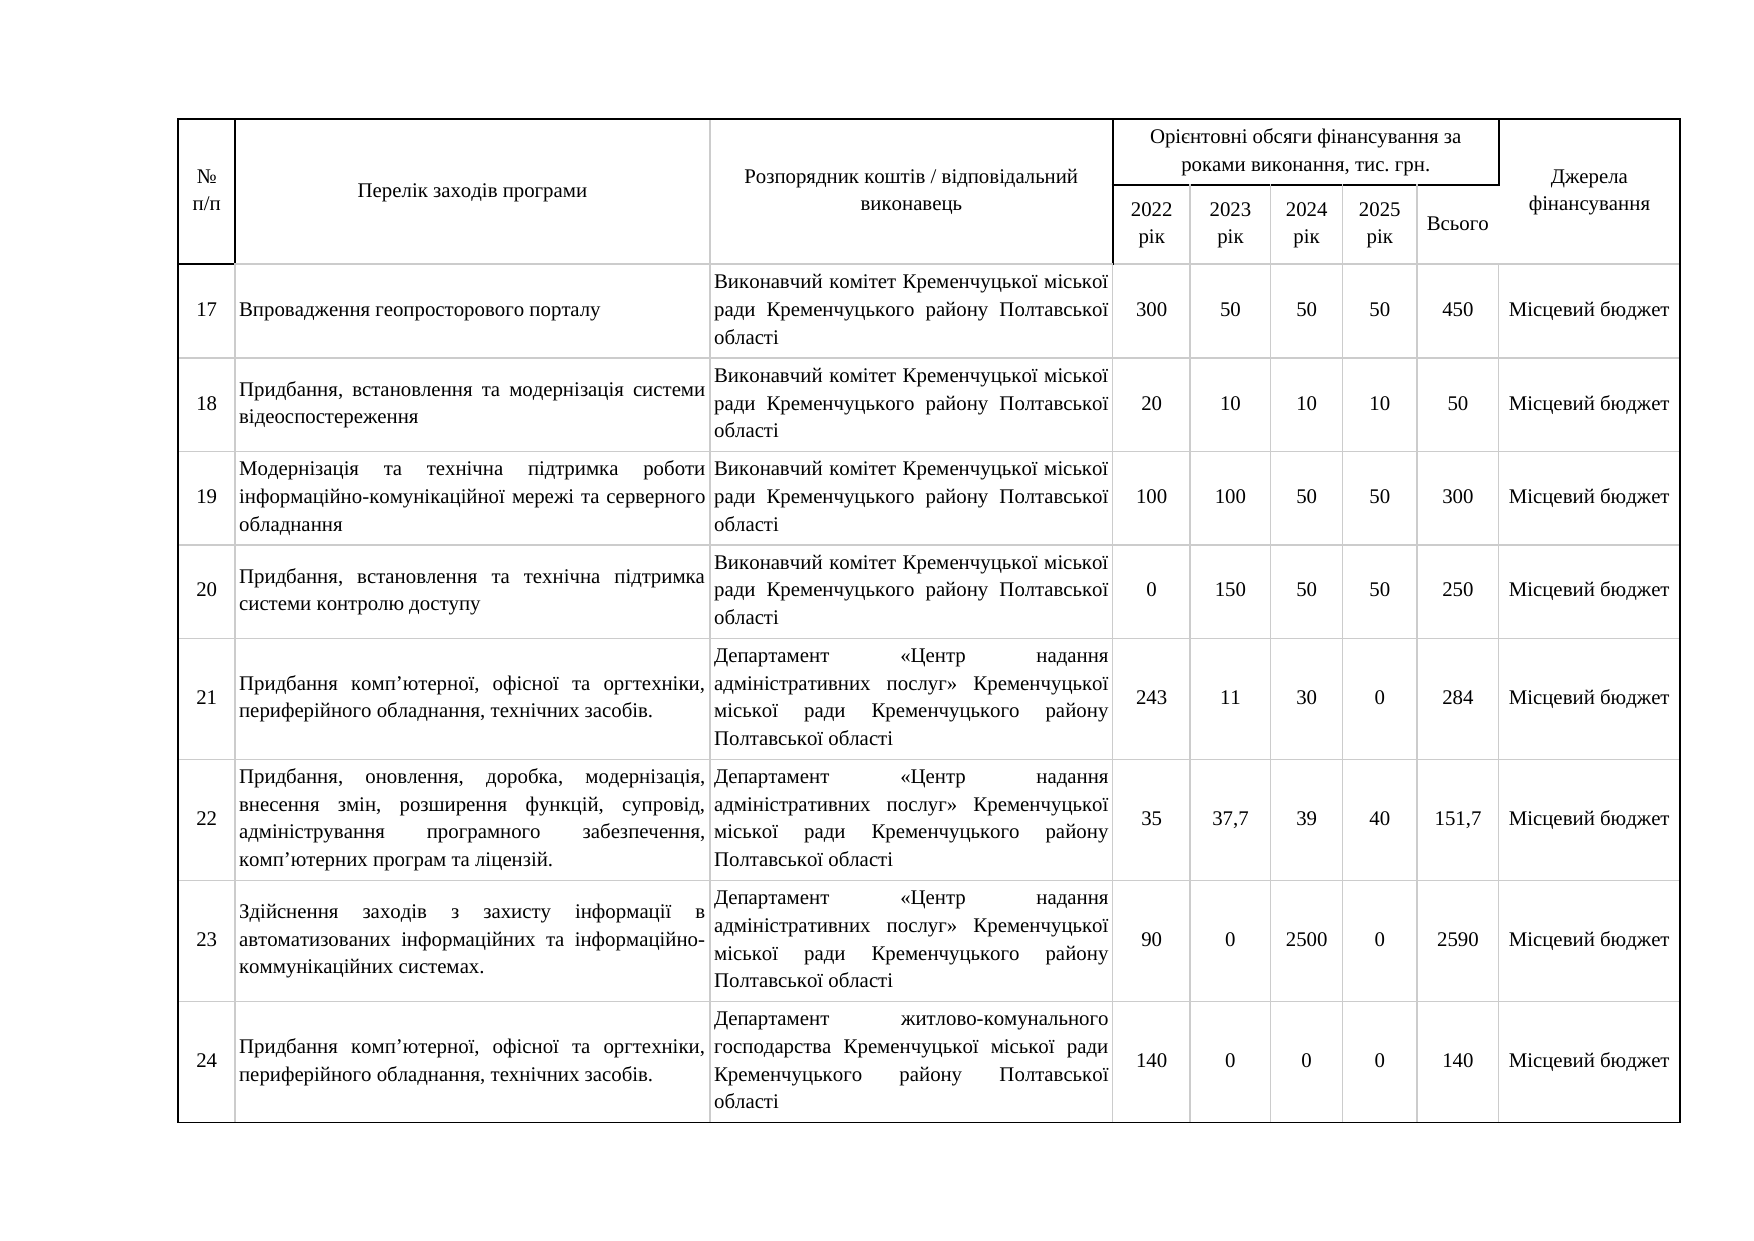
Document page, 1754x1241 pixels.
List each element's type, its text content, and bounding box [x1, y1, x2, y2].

table_cell 37,7 [1191, 760, 1270, 879]
table_cell Місцевий бюджет [1499, 1002, 1679, 1122]
table_cell 50 [1271, 265, 1342, 357]
table_cell Місцевий бюджет [1499, 760, 1679, 879]
table_cell 21 [179, 639, 234, 758]
table_cell 24 [179, 1002, 234, 1122]
table_cell 2590 [1418, 881, 1498, 1001]
table_cell 19 [179, 452, 234, 544]
table_cell 0 [1343, 881, 1416, 1001]
table_cell 90 [1113, 881, 1189, 1001]
table_header Розпорядник коштів / відповідальний виконавець [711, 120, 1112, 263]
table_cell 0 [1271, 1002, 1342, 1122]
table_cell 0 [1343, 639, 1416, 758]
table_header Джерела фінансування [1499, 120, 1679, 263]
table_cell Впровадження геопросторового порталу [236, 265, 709, 357]
table_cell 35 [1113, 760, 1189, 879]
table_cell 2022 рік [1114, 186, 1189, 263]
table_cell 0 [1191, 1002, 1270, 1122]
table_cell 100 [1191, 452, 1270, 544]
table_cell Виконавчий комітет Кременчуцької міської ради Кременчуцького району Полтавської області [711, 359, 1112, 451]
table_cell Департамент «Центр надання адміністративних послуг» Кременчуцької міської ради Кременчуцького району Полтавської області [711, 760, 1112, 879]
table_cell 22 [179, 760, 234, 879]
table_cell 50 [1271, 546, 1342, 637]
table_cell 50 [1271, 452, 1342, 544]
table_cell Місцевий бюджет [1499, 452, 1679, 544]
table_header Перелік заходів програми [236, 120, 709, 263]
table_cell 243 [1113, 639, 1189, 758]
table_cell 2025 рік [1343, 186, 1416, 263]
table_cell 300 [1113, 265, 1189, 357]
table_cell Виконавчий комітет Кременчуцької міської ради Кременчуцького району Полтавської області [711, 265, 1112, 357]
table_cell Модернізація та технічна підтримка роботи інформаційно-комунікаційної мережі та серверного обладнання [236, 452, 709, 544]
table_cell 17 [179, 265, 234, 357]
table_cell 11 [1191, 639, 1270, 758]
table_cell 40 [1343, 760, 1416, 879]
table_cell 140 [1113, 1002, 1189, 1122]
table_cell 300 [1418, 452, 1498, 544]
table_cell Місцевий бюджет [1499, 881, 1679, 1001]
table_cell 450 [1418, 265, 1498, 357]
table_cell 2500 [1271, 881, 1342, 1001]
table_cell Департамент «Центр надання адміністративних послуг» Кременчуцької міської ради Кременчуцького району Полтавської області [711, 639, 1112, 758]
table_cell Виконавчий комітет Кременчуцької міської ради Кременчуцького району Полтавської області [711, 546, 1112, 637]
table_cell 10 [1343, 359, 1416, 451]
table_cell 50 [1343, 546, 1416, 637]
table_cell Департамент житлово-комунального господарства Кременчуцької міської ради Кременчуцького району Полтавської області [711, 1002, 1112, 1122]
table_cell 150 [1191, 546, 1270, 637]
table_cell Придбання комп’ютерної, офісної та оргтехніки, периферійного обладнання, технічних засобів. [236, 1002, 709, 1122]
table_cell 100 [1113, 452, 1189, 544]
table_cell Місцевий бюджет [1499, 546, 1679, 637]
table_cell 50 [1418, 359, 1498, 451]
table_cell Придбання комп’ютерної, офісної та оргтехніки, периферійного обладнання, технічних засобів. [236, 639, 709, 758]
table_cell Виконавчий комітет Кременчуцької міської ради Кременчуцького району Полтавської області [711, 452, 1112, 544]
table_cell Місцевий бюджет [1499, 639, 1679, 758]
table_cell 10 [1191, 359, 1270, 451]
table_cell Всього [1418, 186, 1498, 263]
table_cell 18 [179, 359, 234, 451]
table_cell 50 [1343, 452, 1416, 544]
table_cell Департамент «Центр надання адміністративних послуг» Кременчуцької міської ради Кременчуцького району Полтавської області [711, 881, 1112, 1001]
table_cell 0 [1113, 546, 1189, 637]
table_cell 20 [1113, 359, 1189, 451]
table_cell 2023 рік [1191, 186, 1270, 263]
table_header № п/п [179, 120, 234, 263]
table_cell Місцевий бюджет [1499, 359, 1679, 451]
table_cell 10 [1271, 359, 1342, 451]
table_cell 284 [1418, 639, 1498, 758]
table_cell 50 [1343, 265, 1416, 357]
table_cell 2024 рік [1271, 186, 1342, 263]
table_cell 250 [1418, 546, 1498, 637]
table_cell 20 [179, 546, 234, 637]
table_cell Здійснення заходів з захисту інформації в автоматизованих інформаційних та інформаційно-коммунікаційних системах. [236, 881, 709, 1001]
table_cell Придбання, встановлення та технічна підтримка системи контролю доступу [236, 546, 709, 637]
table_cell Місцевий бюджет [1499, 265, 1679, 357]
table_cell 0 [1343, 1002, 1416, 1122]
table_cell 23 [179, 881, 234, 1001]
table_cell Придбання, встановлення та модернізація системи відеоспостереження [236, 359, 709, 451]
table_cell 39 [1271, 760, 1342, 879]
table_cell 50 [1191, 265, 1270, 357]
table_cell 140 [1418, 1002, 1498, 1122]
table_cell 151,7 [1418, 760, 1498, 879]
table_cell 0 [1191, 881, 1270, 1001]
table_cell 30 [1271, 639, 1342, 758]
table_header Орієнтовні обсяги фінансування за роками виконання, тис. грн. [1114, 120, 1498, 184]
